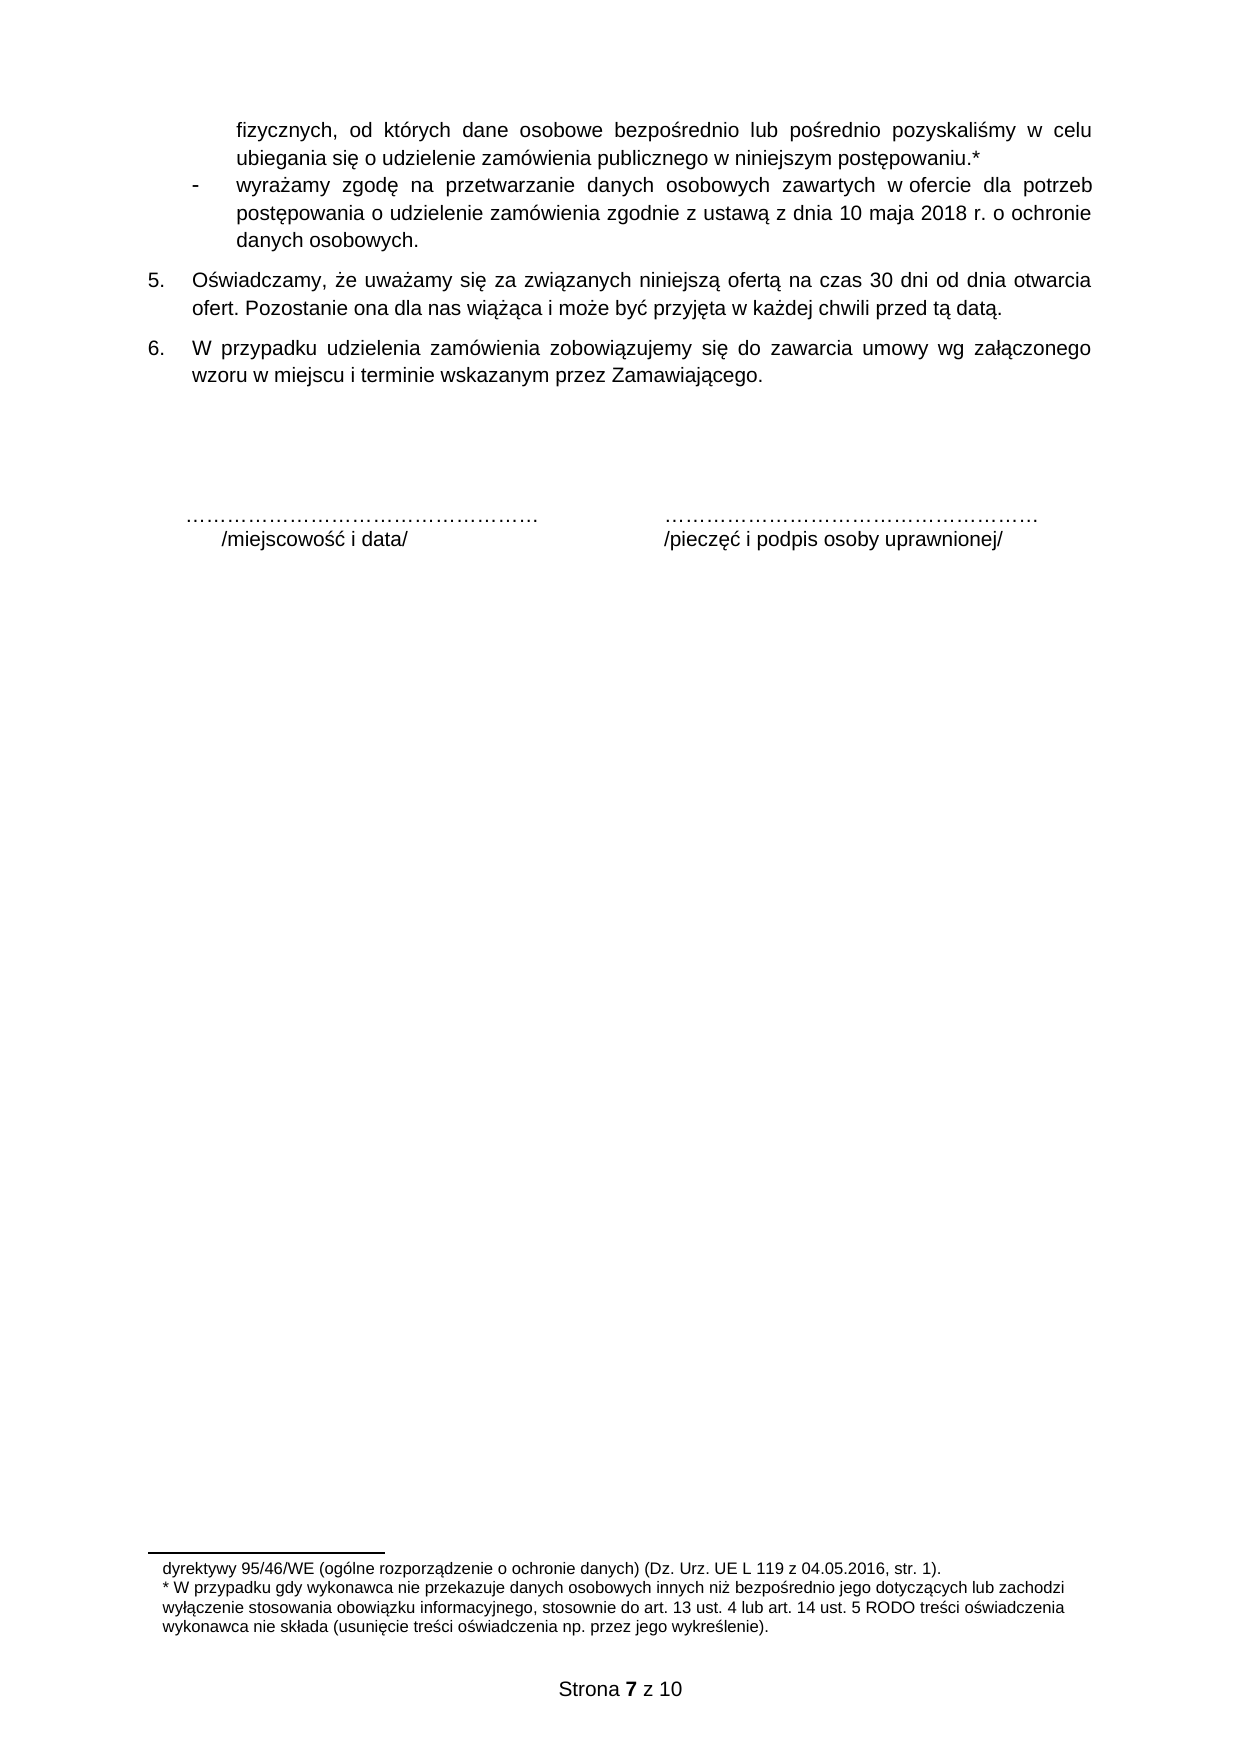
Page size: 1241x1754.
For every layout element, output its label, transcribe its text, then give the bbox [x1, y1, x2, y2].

list Oświadczamy, że uważamy się za związanych niniejszą ofertą na czas 30 dni od dnia otwarcia ofert. Pozostanie ona dla nas wiążąca i może być przyjęta w każdej chwili przed tą datą. [148, 268, 1093, 320]
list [192, 118, 1093, 170]
list W przypadku udzielenia zamówienia zobowiązujemy się do zawarcia umowy wg załączonego wzoru w miejscu i terminie wskazanym przez Zamawiającego. [148, 336, 1093, 387]
list wyrażamy zgodę na przetwarzanie danych osobowych zawartych w ofercie dla potrzeb postępowania o udzielenie zamówienia zgodnie z ustawą z dnia 10 maja 2018 r. o ochronie danych osobowych. [192, 173, 1093, 252]
text /miejscowość i data/ /pieczęć i podpis osoby uprawnionej/ [221, 527, 1093, 551]
text …………………………………………… ……………………………………………… [185, 503, 1093, 527]
